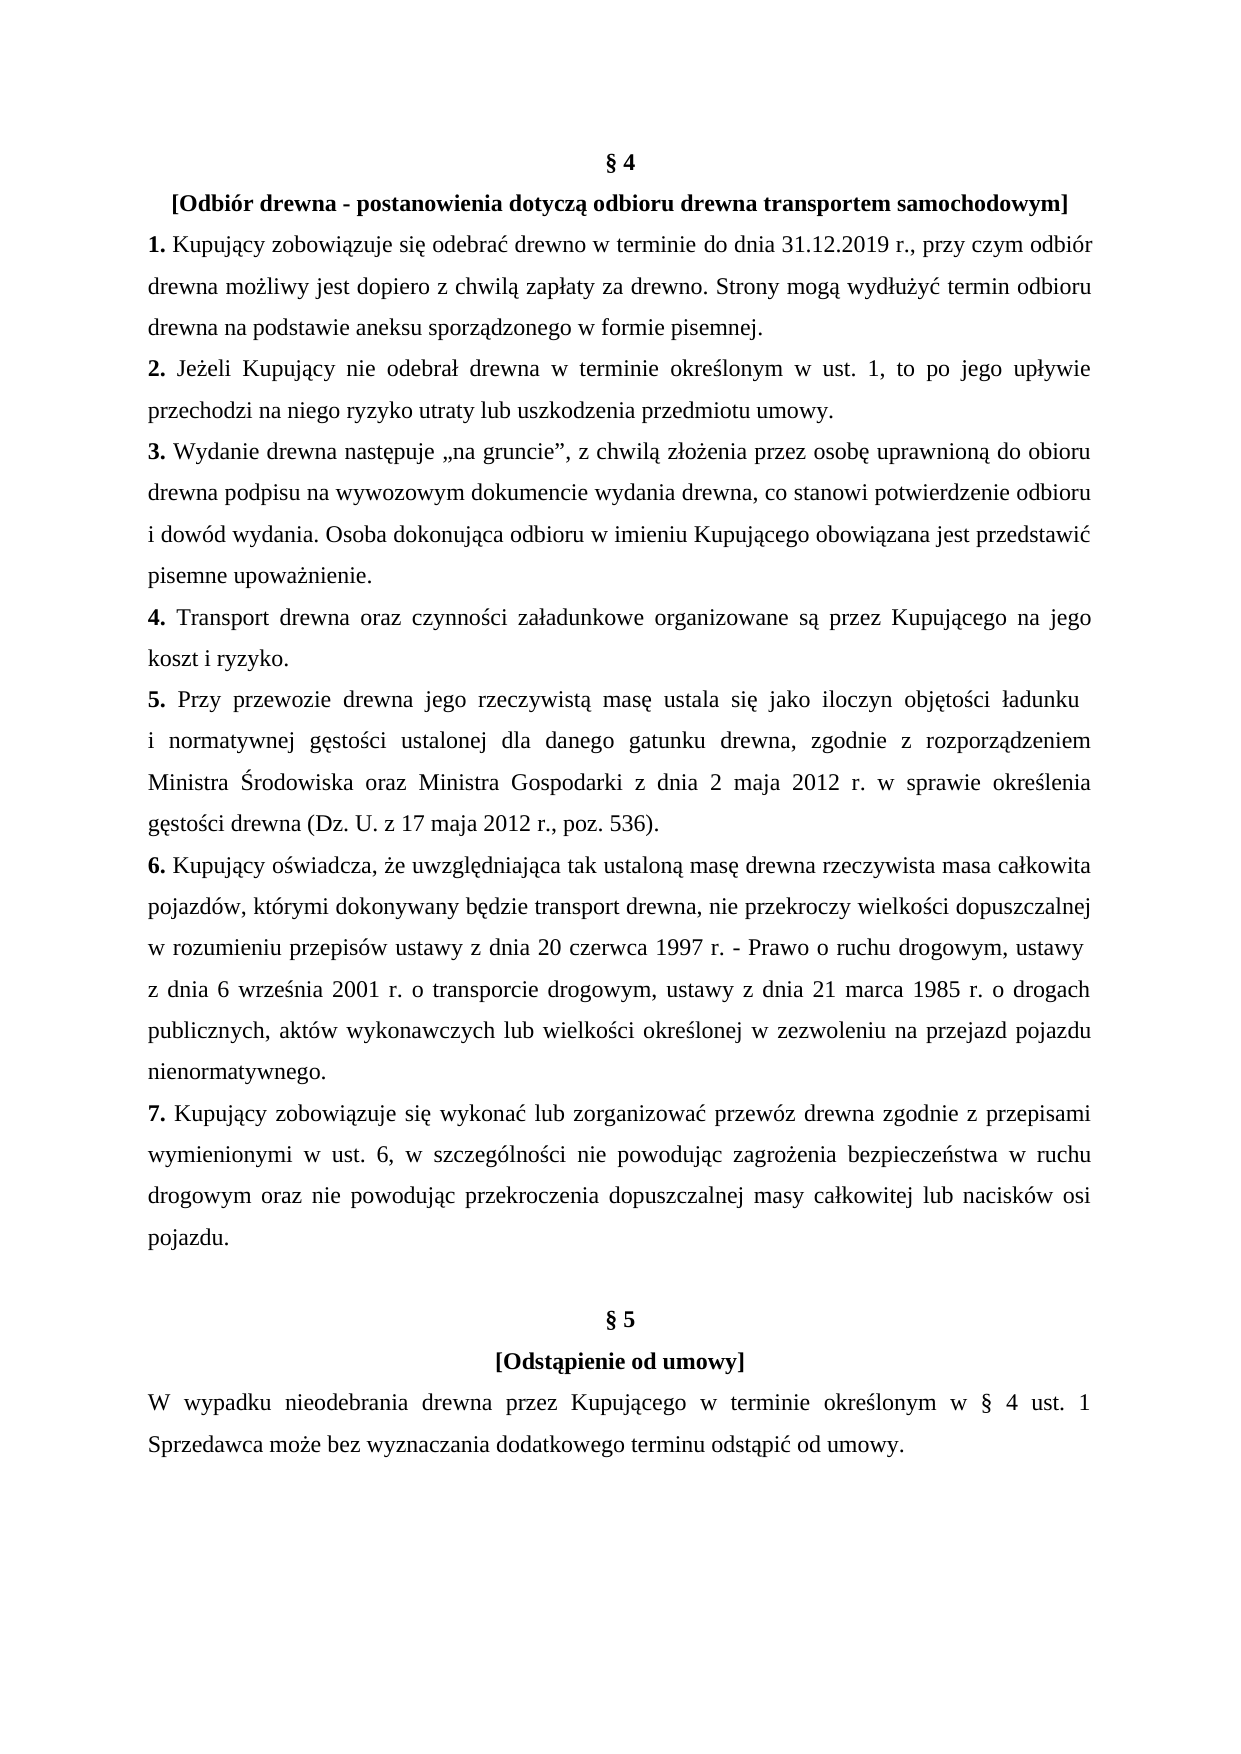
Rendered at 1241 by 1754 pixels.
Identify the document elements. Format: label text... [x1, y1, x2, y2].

text [Odbiór drewna - postanowienia dotyczą odbioru drewna transportem samochodowym] [148, 189, 1093, 217]
text [Odstąpienie od umowy] [148, 1347, 1093, 1374]
text 4. Transport drewna oraz czynności załadunkowe organizowane są przez Kupującego na jego koszt i ryzyko. [148, 602, 1093, 671]
text 1. Kupujący zobowiązuje się odebrać drewno w terminie do dnia 31.12.2019 r., przy czym odbiór drewna możliwy jest dopiero z chwilą zapłaty za drewno. Strony mogą wydłużyć termin odbioru drewna na podstawie aneksu sporządzonego w formie pisemnej. [148, 230, 1093, 341]
text 7. Kupujący zobowiązuje się wykonać lub zorganizować przewóz drewna zgodnie z przepisami wymienionymi w ust. 6, w szczególności nie powodując zagrożenia bezpieczeństwa w ruchu drogowym oraz nie powodując przekroczenia dopuszczalnej masy całkowitej lub nacisków osi pojazdu. [148, 1099, 1093, 1250]
text 6. Kupujący oświadcza, że uwzględniająca tak ustaloną masę drewna rzeczywista masa całkowita pojazdów, którymi dokonywany będzie transport drewna, nie przekroczy wielkości dopuszczalnej w rozumieniu przepisów ustawy z dnia 20 czerwca 1997 r. - Prawo o ruchu drogowym, ustawy z dnia 6 września 2001 r. o transporcie drogowym, ustawy z dnia 21 marca 1985 r. o drogach publicznych, aktów wykonawczych lub wielkości określonej w zezwoleniu na przejazd pojazdu nienormatywnego. [148, 851, 1093, 1085]
text 3. Wydanie drewna następuje „na gruncie”, z chwilą złożenia przez osobę uprawnioną do obioru drewna podpisu na wywozowym dokumencie wydania drewna, co stanowi potwierdzenie odbioru i dowód wydania. Osoba dokonująca odbioru w imieniu Kupującego obowiązana jest przedstawić pisemne upoważnienie. [148, 437, 1093, 589]
text § 5 [148, 1306, 1093, 1333]
text § 4 [148, 148, 1093, 175]
text 2. Jeżeli Kupujący nie odebrał drewna w terminie określonym w ust. 1, to po jego upływie przechodzi na niego ryzyko utraty lub uszkodzenia przedmiotu umowy. [148, 354, 1093, 423]
text W wypadku nieodebrania drewna przez Kupującego w terminie określonym w § 4 ust. 1 Sprzedawca może bez wyznaczania dodatkowego terminu odstąpić od umowy. [148, 1388, 1093, 1457]
text 5. Przy przewozie drewna jego rzeczywistą masę ustala się jako iloczyn objętości ładunku i normatywnej gęstości ustalonej dla danego gatunku drewna, zgodnie z rozporządzeniem Ministra Środowiska oraz Ministra Gospodarki z dnia 2 maja 2012 r. w sprawie określenia gęstości drewna (Dz. U. z 17 maja 2012 r., poz. 536). [148, 685, 1093, 837]
